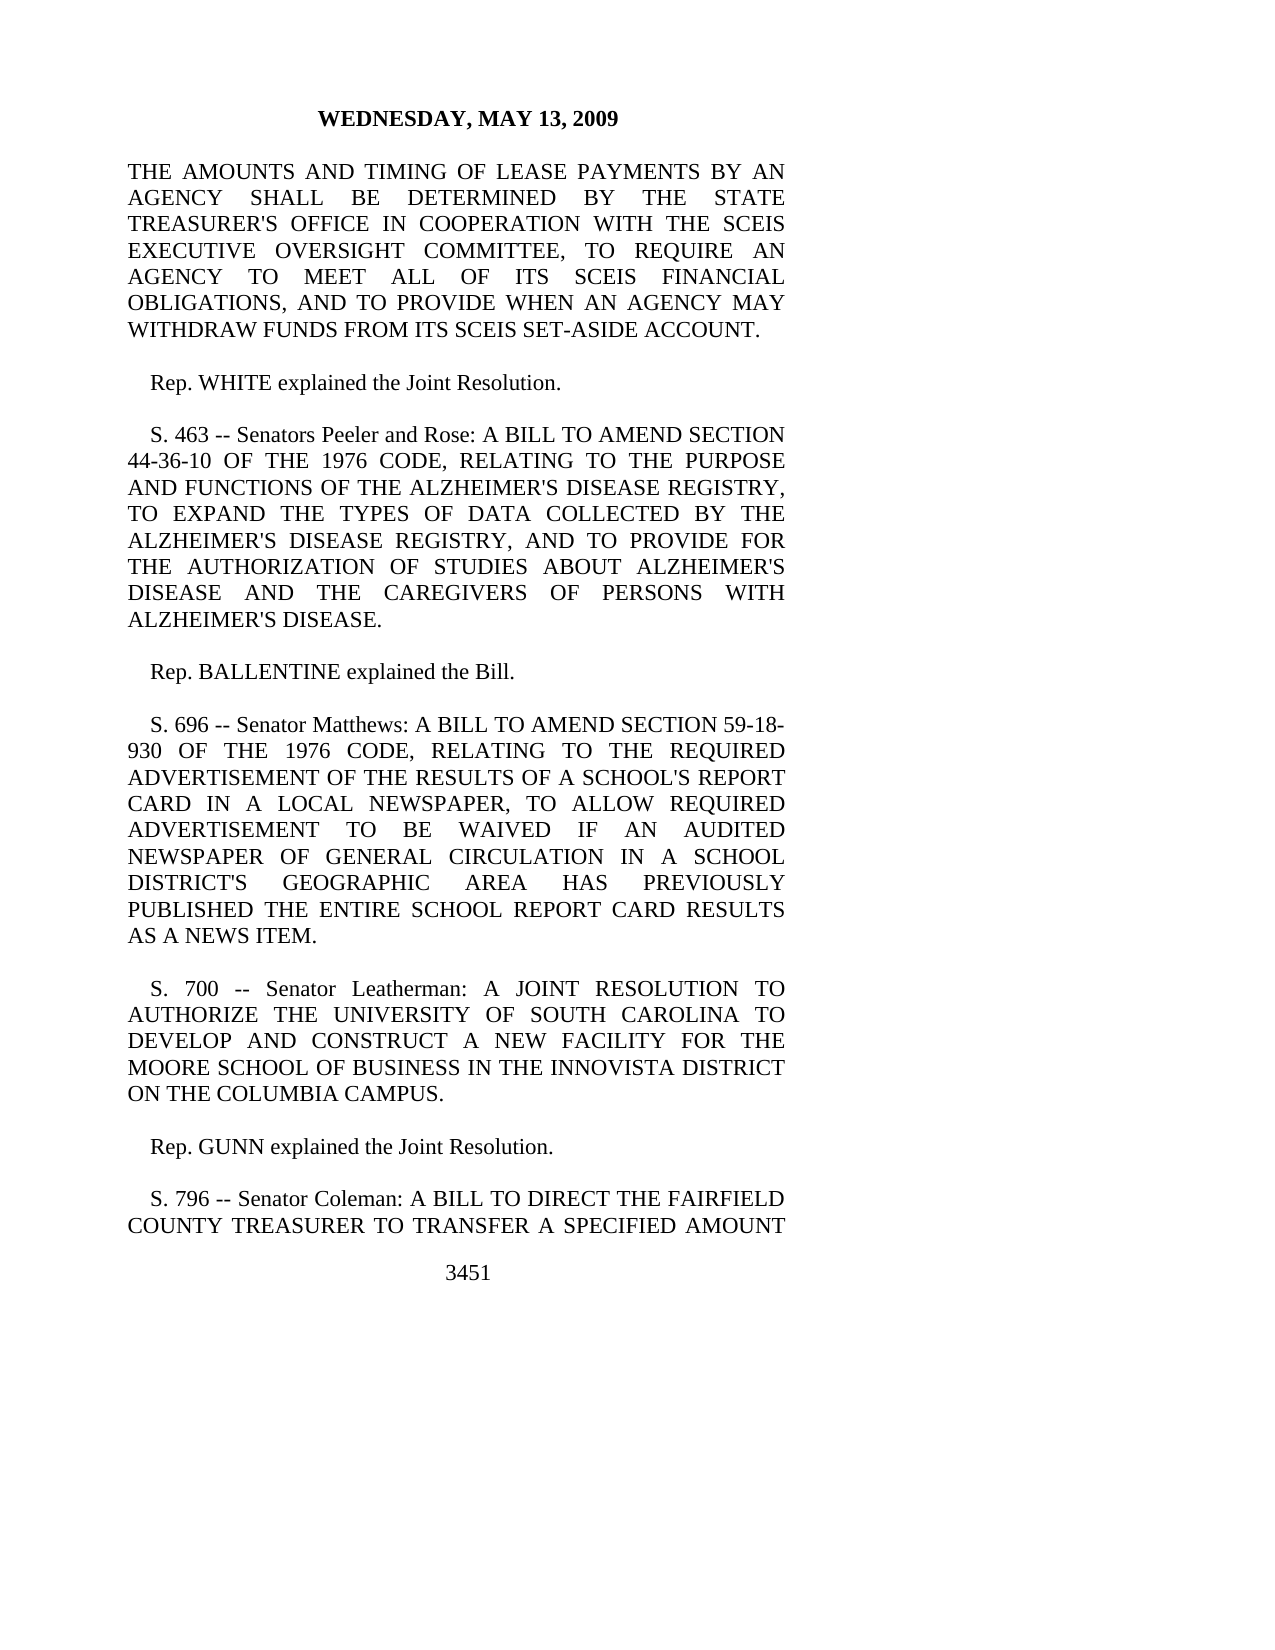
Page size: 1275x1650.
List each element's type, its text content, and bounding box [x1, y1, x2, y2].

text S. 700 -- Senator Leatherman: A JOINT RESOLUTION TO AUTHORIZE THE UNIVERSITY OF SOUTH CAROLINA TO DEVELOP AND CONSTRUCT A NEW FACILITY FOR THE MOORE SCHOOL OF BUSINESS IN THE INNOVISTA DISTRICT ON THE COLUMBIA CAMPUS. [127, 975, 786, 1106]
text Rep. WHITE explained the Joint Resolution. [127, 368, 786, 395]
text S. 463 -- Senators Peeler and Rose: A BILL TO AMEND SECTION 44-36-10 OF THE 1976 CODE, RELATING TO THE PURPOSE AND FUNCTIONS OF THE ALZHEIMER'S DISEASE REGISTRY, TO EXPAND THE TYPES OF DATA COLLECTED BY THE ALZHEIMER'S DISEASE REGISTRY, AND TO PROVIDE FOR THE AUTHORIZATION OF STUDIES ABOUT ALZHEIMER'S DISEASE AND THE CAREGIVERS OF PERSONS WITH ALZHEIMER'S DISEASE. [127, 421, 786, 632]
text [127, 158, 786, 342]
text S. 696 -- Senator Matthews: A BILL TO AMEND SECTION 59-18-930 OF THE 1976 CODE, RELATING TO THE REQUIRED ADVERTISEMENT OF THE RESULTS OF A SCHOOL'S REPORT CARD IN A LOCAL NEWSPAPER, TO ALLOW REQUIRED ADVERTISEMENT TO BE WAIVED IF AN AUDITED NEWSPAPER OF GENERAL CIRCULATION IN A SCHOOL DISTRICT'S GEOGRAPHIC AREA HAS PREVIOUSLY PUBLISHED THE ENTIRE SCHOOL REPORT CARD RESULTS AS A NEWS ITEM. [127, 711, 786, 948]
text Rep. BALLENTINE explained the Bill. [127, 658, 786, 685]
text Rep. GUNN explained the Joint Resolution. [127, 1133, 786, 1159]
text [127, 1186, 786, 1238]
